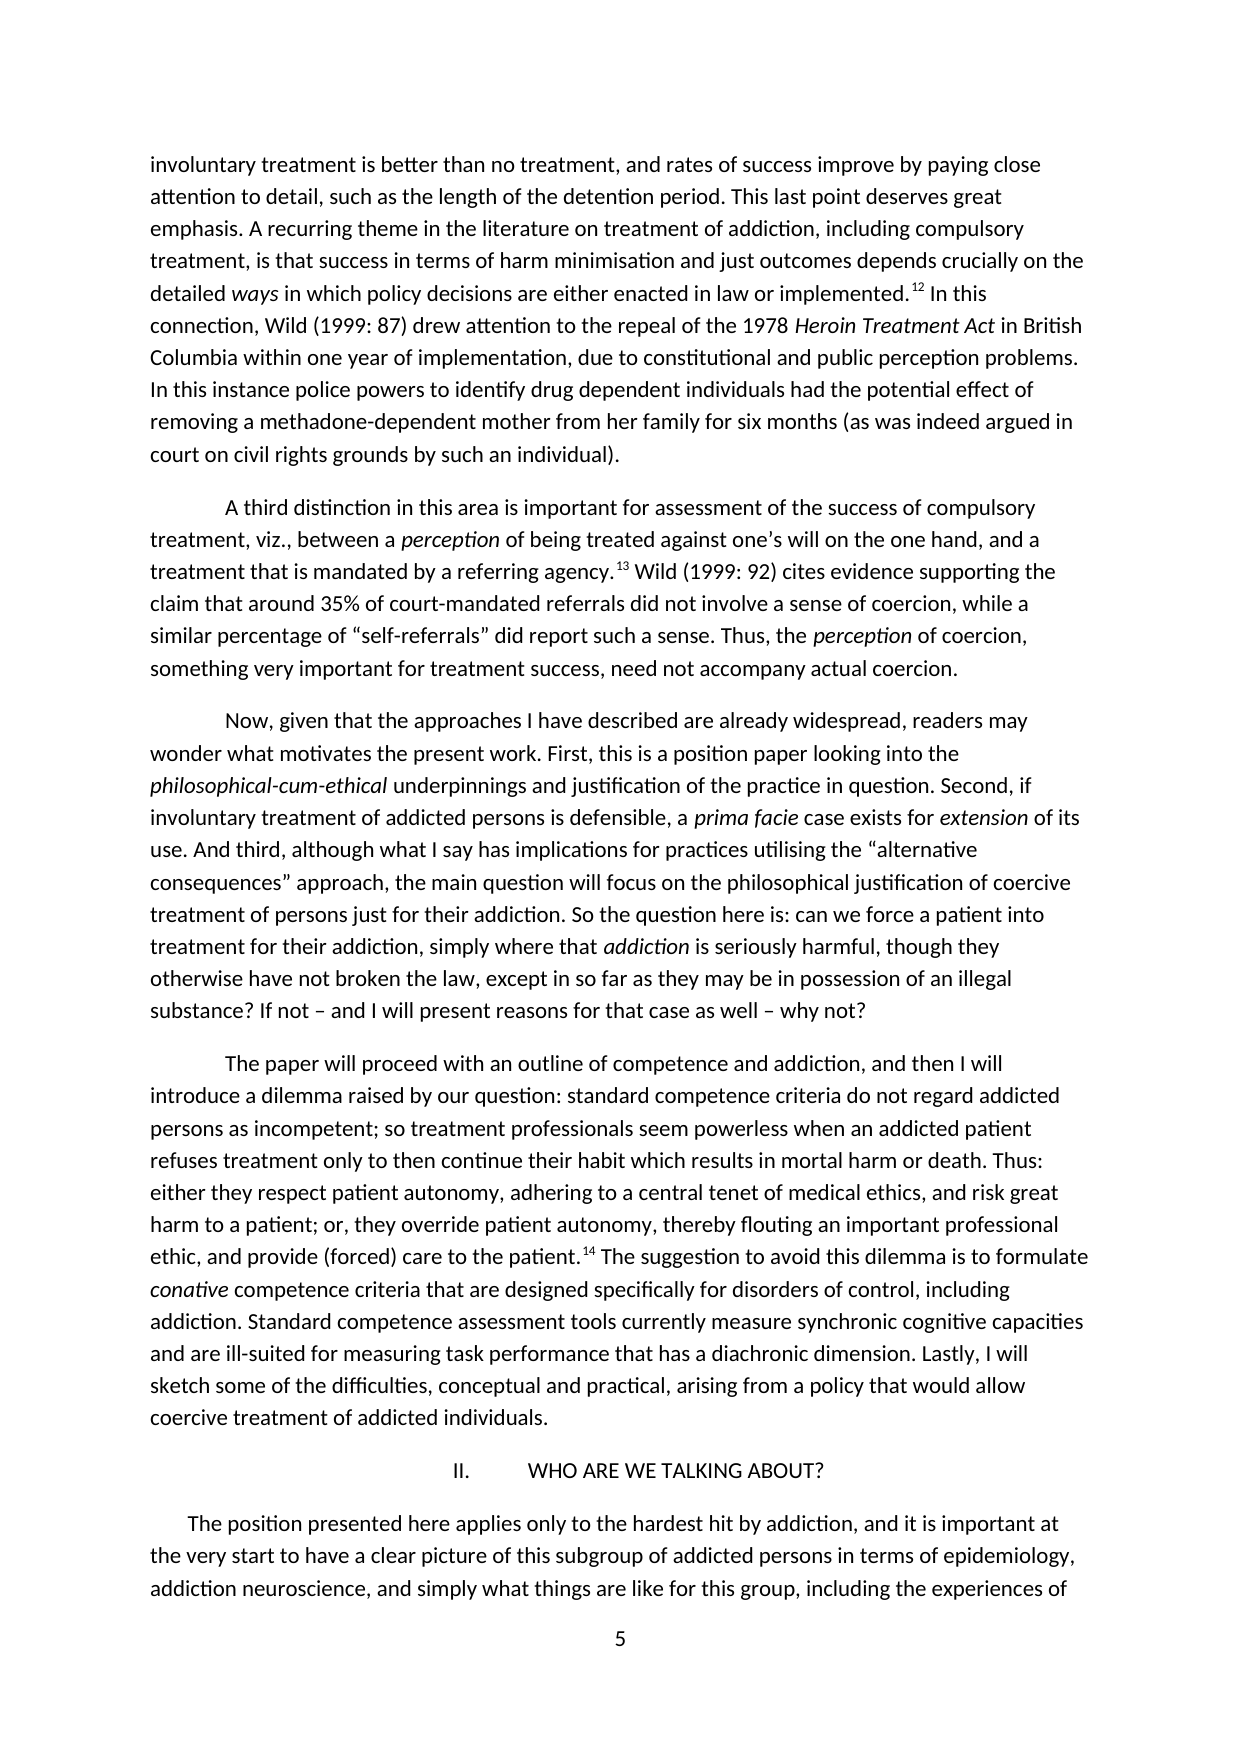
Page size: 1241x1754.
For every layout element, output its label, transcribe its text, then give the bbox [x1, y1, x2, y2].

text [150, 150, 1090, 468]
text A third distinction in this area is important for assessment of the success of compulsory treatment, viz., between a perception of being treated against one’s will on the one hand, and a treatment that is mandated by a referring agency. Wild (1999: 92) cites evidence supporting the claim that around 35% of court-mandated referrals did not involve a sense of coercion, while a similar percentage of “self-referrals” did report such a sense. Thus, the perception of coercion, something very important for treatment success, need not accompany actual coercion. [150, 493, 1090, 682]
text Now, given that the approaches I have described are already widespread, readers may wonder what motivates the present work. First, this is a position paper looking into the philosophical-cum-ethical underpinnings and justification of the practice in question. Second, if involuntary treatment of addicted persons is defensible, a prima facie case exists for extension of its use. And third, although what I say has implications for practices utilising the “alternative consequences” approach, the main question will focus on the philosophical justification of coercive treatment of persons just for their addiction. So the question here is: can we force a patient into treatment for their addiction, simply where that addiction is seriously harmful, though they otherwise have not broken the law, except in so far as they may be in possession of an illegal substance? If not – and I will present reasons for that case as well – why not? [150, 707, 1090, 1024]
text The paper will proceed with an outline of competence and addiction, and then I will introduce a dilemma raised by our question: standard competence criteria do not regard addicted persons as incompetent; so treatment professionals seem powerless when an addicted patient refuses treatment only to then continue their habit which results in mortal harm or death. Thus: either they respect patient autonomy, adhering to a central tenet of medical ethics, and risk great harm to a patient; or, they override patient autonomy, thereby flouting an important professional ethic, and provide (forced) care to the patient. The suggestion to avoid this dilemma is to formulate conative competence criteria that are designed specifically for disorders of control, including addiction. Standard competence assessment tools currently measure synchronic cognitive capacities and are ill-suited for measuring task performance that has a diachronic dimension. Lastly, I will sketch some of the difficulties, conceptual and practical, arising from a policy that would allow coercive treatment of addicted individuals. [150, 1049, 1090, 1431]
list WHO ARE WE TALKING ABOUT? [187, 1456, 1090, 1484]
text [150, 1509, 1090, 1602]
